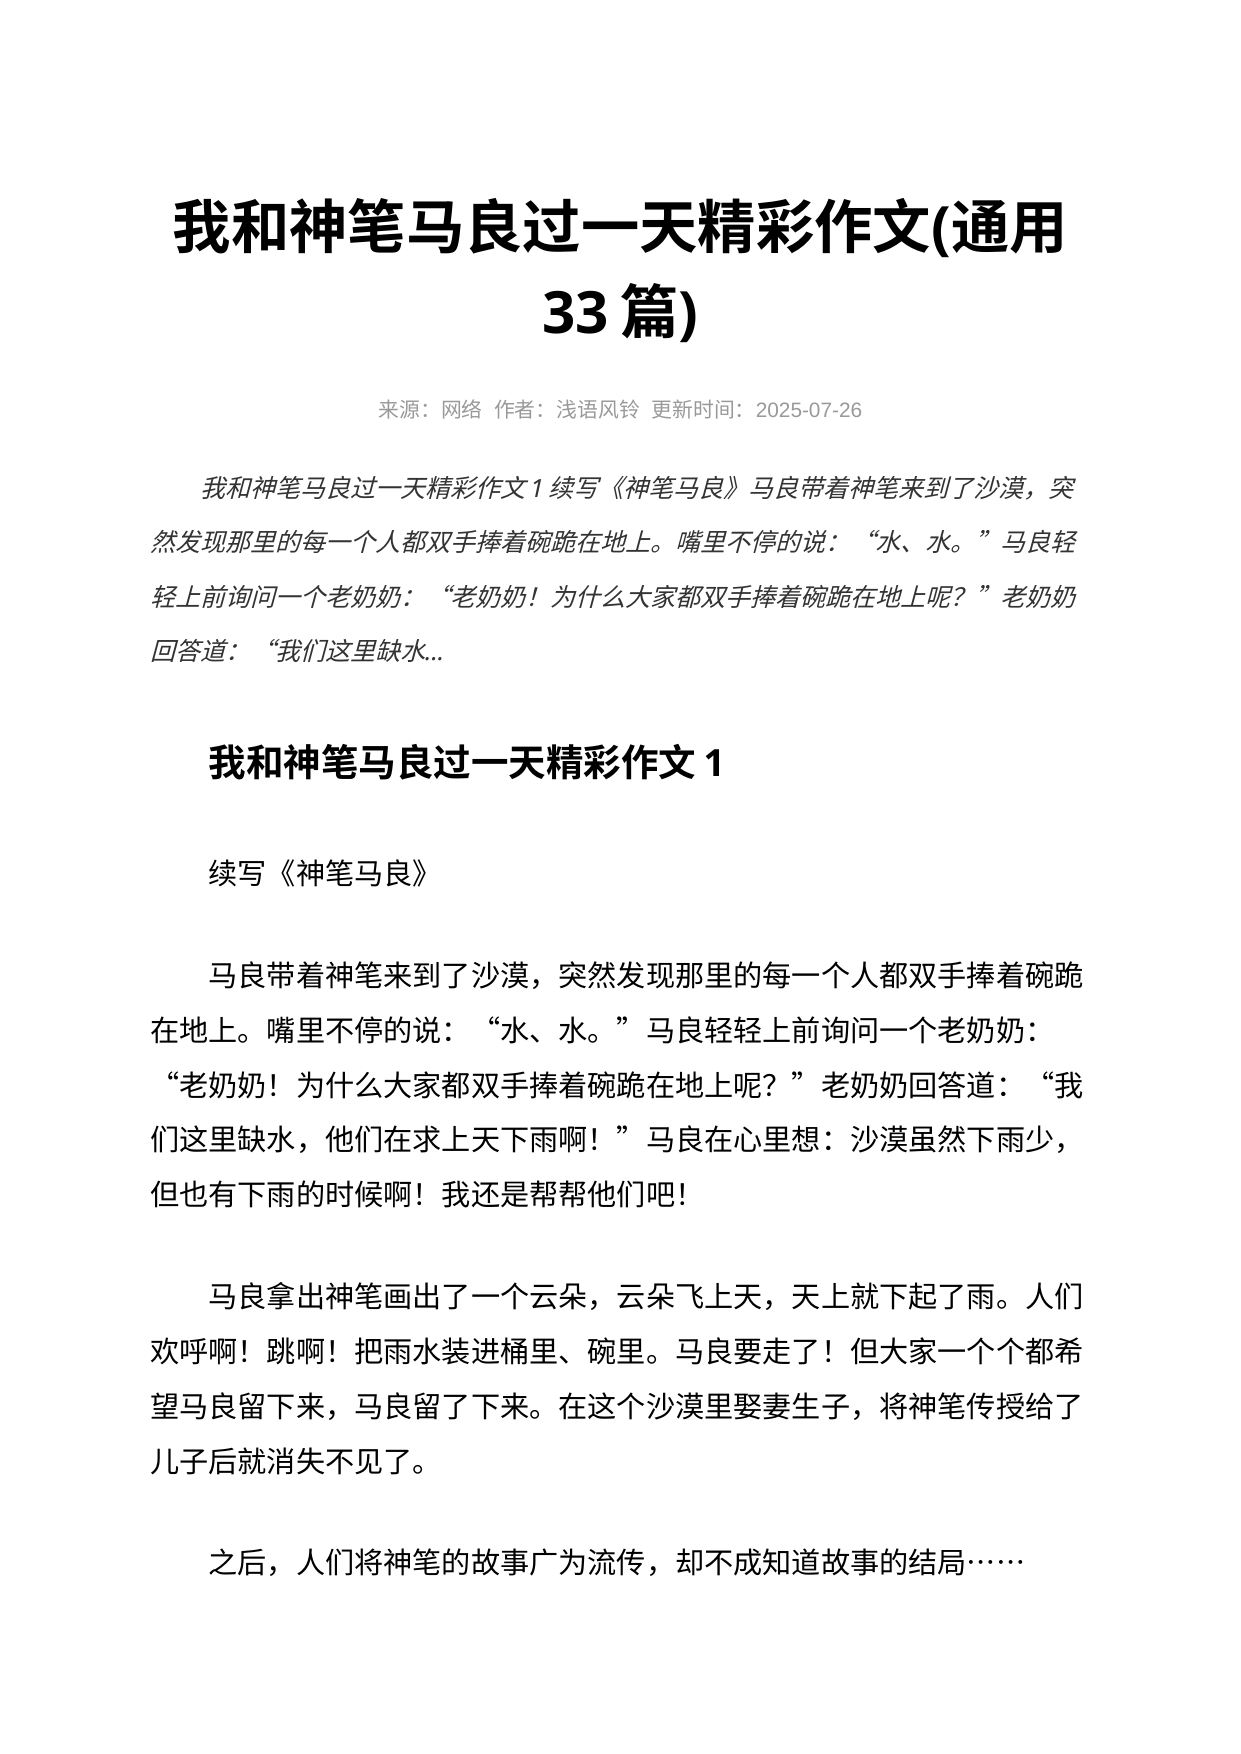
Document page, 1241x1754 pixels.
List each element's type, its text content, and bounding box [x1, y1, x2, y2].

subtitle 我和神笔马良过一天精彩作文(通用33篇) [150, 181, 1090, 351]
text 我和神笔马良过一天精彩作文1续写《神笔马良》马良带着神笔来到了沙漠，突然发现那里的每一个人都双手捧着碗跪在地上。嘴里不停的说：“水、水。”马良轻轻上前询问一个老奶奶：“老奶奶！为什么大家都双手捧着碗跪在地上呢？”老奶奶回答道：“我们这里缺水... [150, 468, 1090, 668]
text 之后，人们将神笔的故事广为流传，却不成知道故事的结局…… [150, 1540, 1090, 1582]
text 续写《神笔马良》 [150, 851, 1090, 893]
text 我和神笔马良过一天精彩作文1 [150, 733, 1090, 787]
text 马良带着神笔来到了沙漠，突然发现那里的每一个人都双手捧着碗跪在地上。嘴里不停的说：“水、水。”马良轻轻上前询问一个老奶奶：“老奶奶！为什么大家都双手捧着碗跪在地上呢？”老奶奶回答道：“我们这里缺水，他们在求上天下雨啊！”马良在心里想：沙漠虽然下雨少，但也有下雨的时候啊！我还是帮帮他们吧！ [150, 952, 1090, 1214]
text 马良拿出神笔画出了一个云朵，云朵飞上天，天上就下起了雨。人们欢呼啊！跳啊！把雨水装进桶里、碗里。马良要走了！但大家一个个都希望马良留下来，马良留了下来。在这个沙漠里娶妻生子，将神笔传授给了儿子后就消失不见了。 [150, 1274, 1090, 1481]
text 来源：网络 作者：浅语风铃 更新时间：2025-07-26 [150, 398, 1090, 422]
